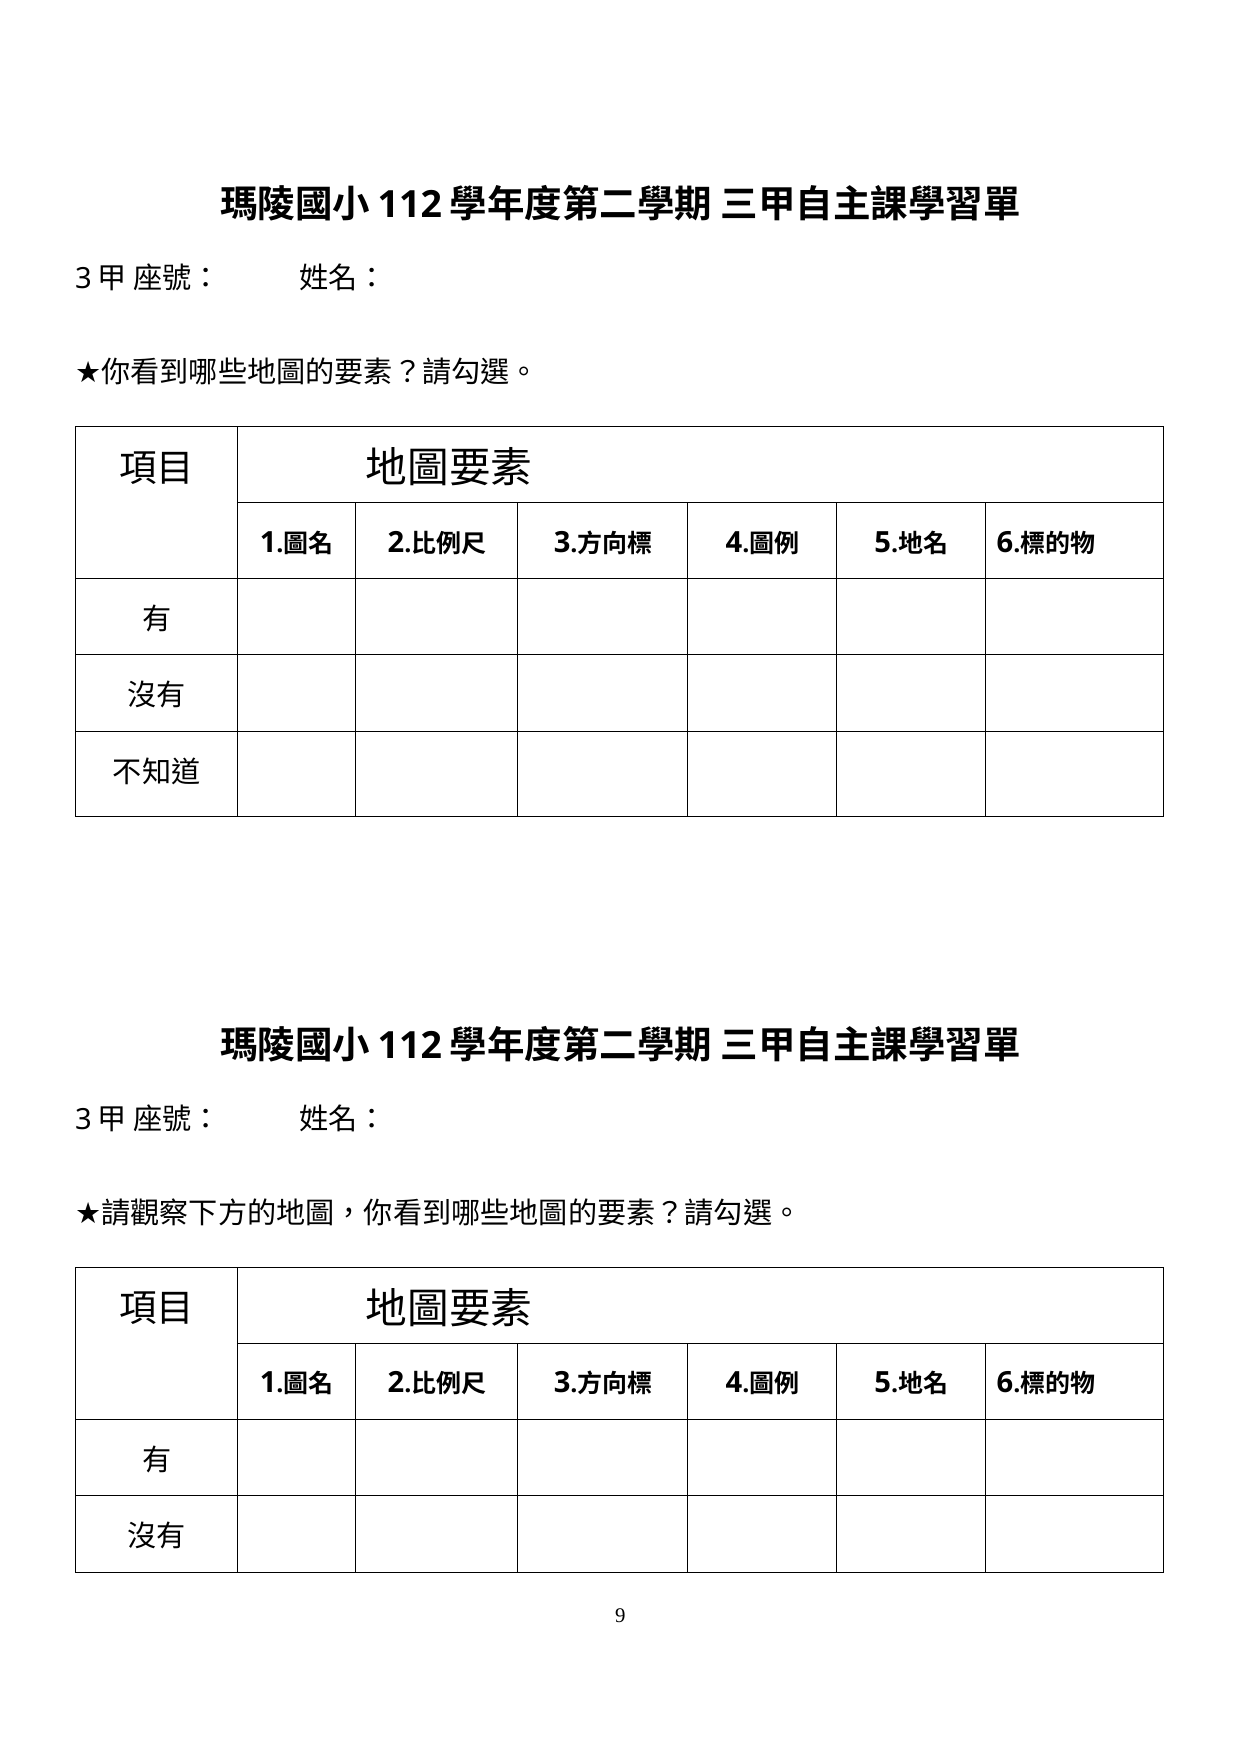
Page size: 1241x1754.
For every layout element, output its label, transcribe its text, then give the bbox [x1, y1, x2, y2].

text 瑪陵國小112學年度第二學期 三甲自主課學習單 [75, 164, 1165, 239]
table_cell [688, 1420, 836, 1495]
table_cell 4.圖例 [688, 503, 836, 578]
table_cell 沒有 [76, 1496, 237, 1572]
table_cell [356, 1496, 517, 1572]
table_cell 3.方向標 [518, 1344, 687, 1419]
table_cell [518, 579, 687, 654]
table_header 地圖要素 [238, 427, 1163, 502]
table_cell [837, 1496, 985, 1572]
table_cell 有 [76, 1420, 237, 1495]
table_cell 有 [76, 579, 237, 654]
table_cell [986, 1496, 1163, 1572]
table_cell [688, 655, 836, 731]
table_cell [238, 1420, 355, 1495]
table_header 項目 [76, 427, 237, 578]
table_cell 2.比例尺 [356, 1344, 517, 1419]
table_cell 4.圖例 [688, 1344, 836, 1419]
table_cell 5.地名 [837, 503, 985, 578]
table_cell [986, 579, 1163, 654]
table_cell 1.圖名 [238, 503, 355, 578]
text 請觀察下方的地圖，你看到哪些地圖的要素？請勾選。 [75, 1173, 1165, 1248]
table_cell 6.標的物 [986, 1344, 1163, 1419]
table_cell 3.方向標 [518, 503, 687, 578]
table_cell 5.地名 [837, 1344, 985, 1419]
table_cell [518, 1496, 687, 1572]
table_header 地圖要素 [238, 1268, 1163, 1343]
table_cell [356, 655, 517, 731]
table_cell [238, 1496, 355, 1572]
table_cell [688, 732, 836, 816]
table_cell [518, 732, 687, 816]
table_cell [356, 1420, 517, 1495]
table_cell [238, 655, 355, 731]
table_cell [986, 1420, 1163, 1495]
table_cell [837, 579, 985, 654]
table_cell [238, 732, 355, 816]
table_cell [518, 655, 687, 731]
table_cell 不知道 [76, 732, 237, 816]
text 瑪陵國小112學年度第二學期 三甲自主課學習單 [75, 1004, 1165, 1079]
table_cell [356, 579, 517, 654]
table_cell 1.圖名 [238, 1344, 355, 1419]
text 3甲 座號： 姓名： [75, 1079, 1165, 1154]
table_header 項目 [76, 1268, 237, 1419]
table_cell [238, 579, 355, 654]
table_cell [688, 579, 836, 654]
table_cell 沒有 [76, 655, 237, 731]
table_cell [837, 655, 985, 731]
text 3甲 座號： 姓名： [75, 239, 1165, 314]
table_cell [986, 732, 1163, 816]
table_cell [837, 732, 985, 816]
table_cell [518, 1420, 687, 1495]
table_cell [986, 655, 1163, 731]
table_cell [837, 1420, 985, 1495]
text 你看到哪些地圖的要素？請勾選。 [75, 332, 1165, 407]
table_cell 6.標的物 [986, 503, 1163, 578]
table_cell [688, 1496, 836, 1572]
table_cell [356, 732, 517, 816]
table_cell 2.比例尺 [356, 503, 517, 578]
